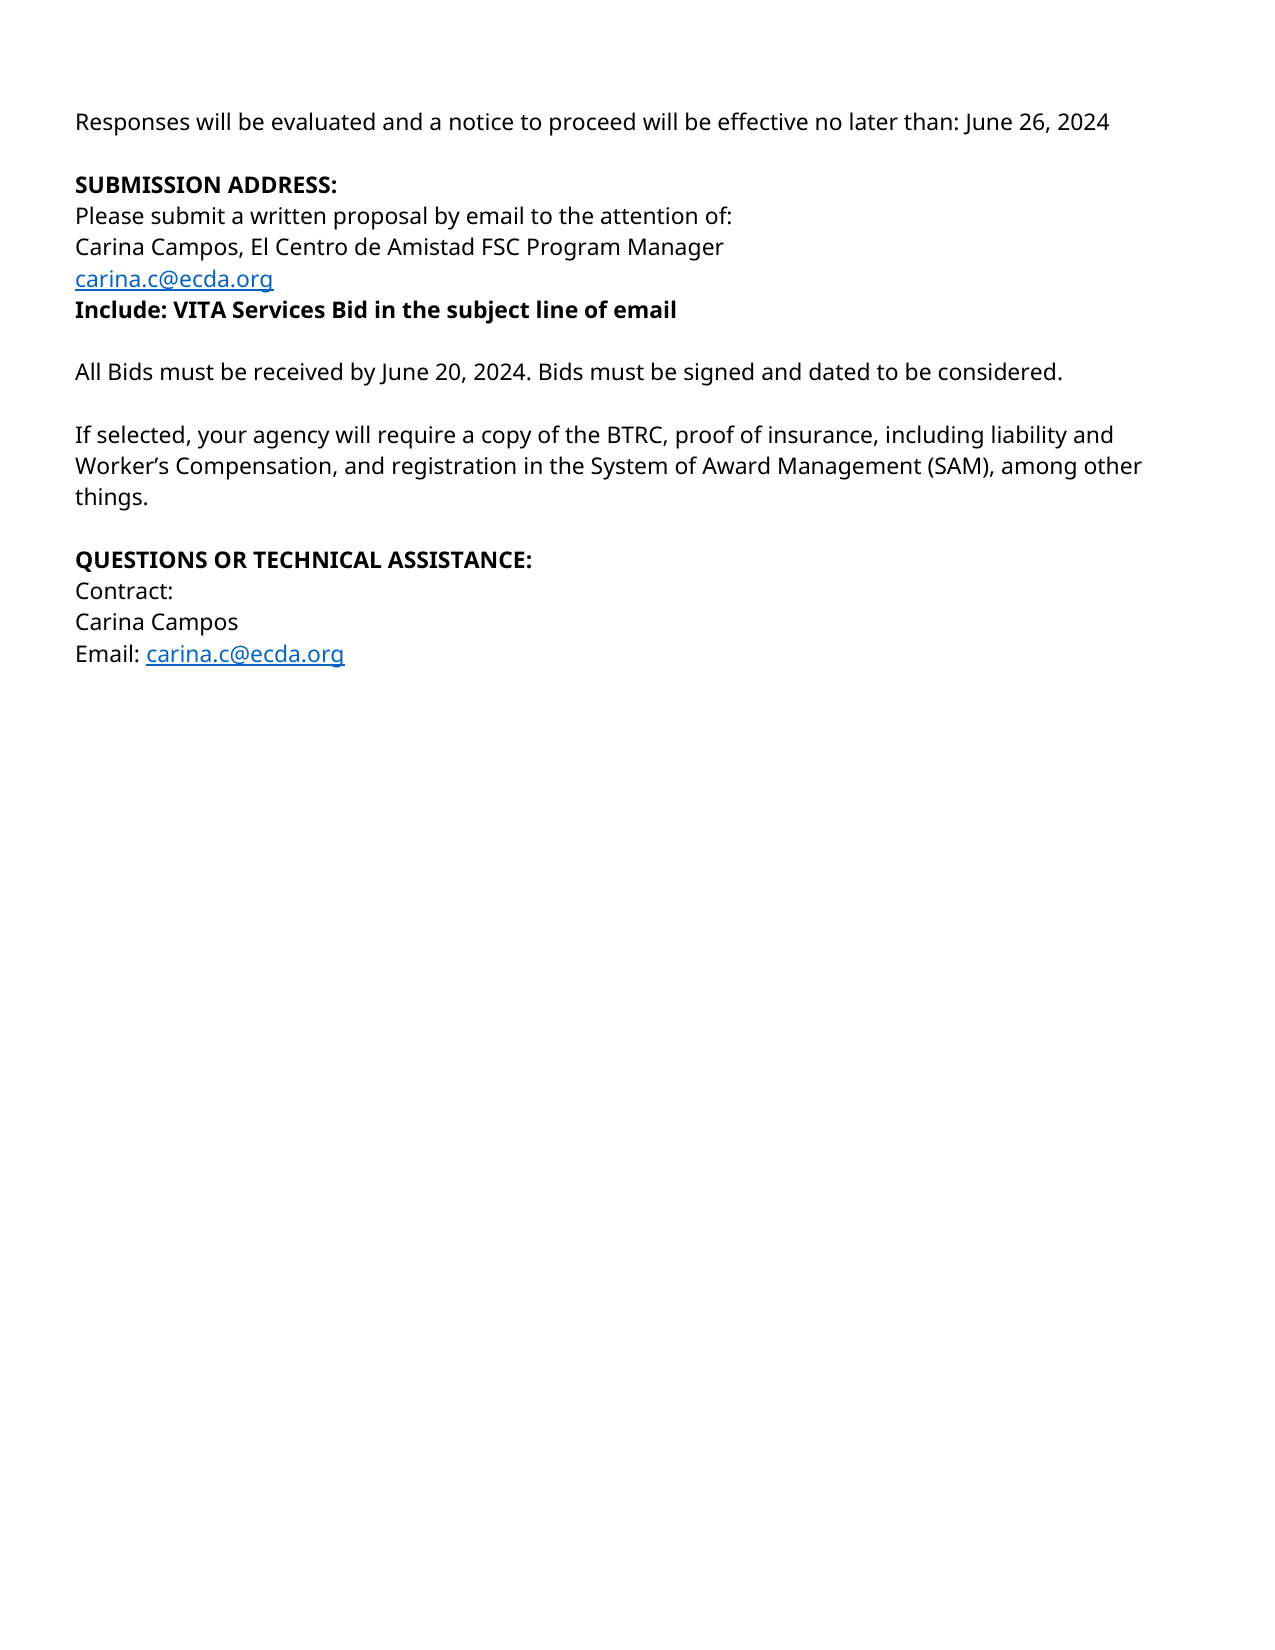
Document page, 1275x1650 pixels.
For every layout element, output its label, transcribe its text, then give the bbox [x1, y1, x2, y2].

text Contract: [75, 575, 1200, 606]
text Carina Campos [75, 606, 1200, 637]
text QUESTIONS OR TECHNICAL ASSISTANCE: [75, 544, 1200, 575]
text Responses will be evaluated and a notice to proceed will be effective no later than: June 26, 2024 [75, 106, 1200, 137]
text Please submit a written proposal by email to the attention of: [75, 200, 1200, 231]
text carina.c@ecda.org [75, 262, 1200, 294]
text Email: carina.c@ecda.org [75, 637, 1200, 669]
text If selected, your agency will require a copy of the BTRC, proof of insurance, including liability and Worker’s Compensation, and registration in the System of Award Management (SAM), among other things. [75, 419, 1200, 512]
text Include: VITA Services Bid in the subject line of email [75, 294, 1200, 325]
text SUBMISSION ADDRESS: [75, 169, 1200, 200]
text Carina Campos, El Centro de Amistad FSC Program Manager [75, 231, 1200, 262]
text All Bids must be received by June 20, 2024. Bids must be signed and dated to be considered. [75, 356, 1200, 387]
